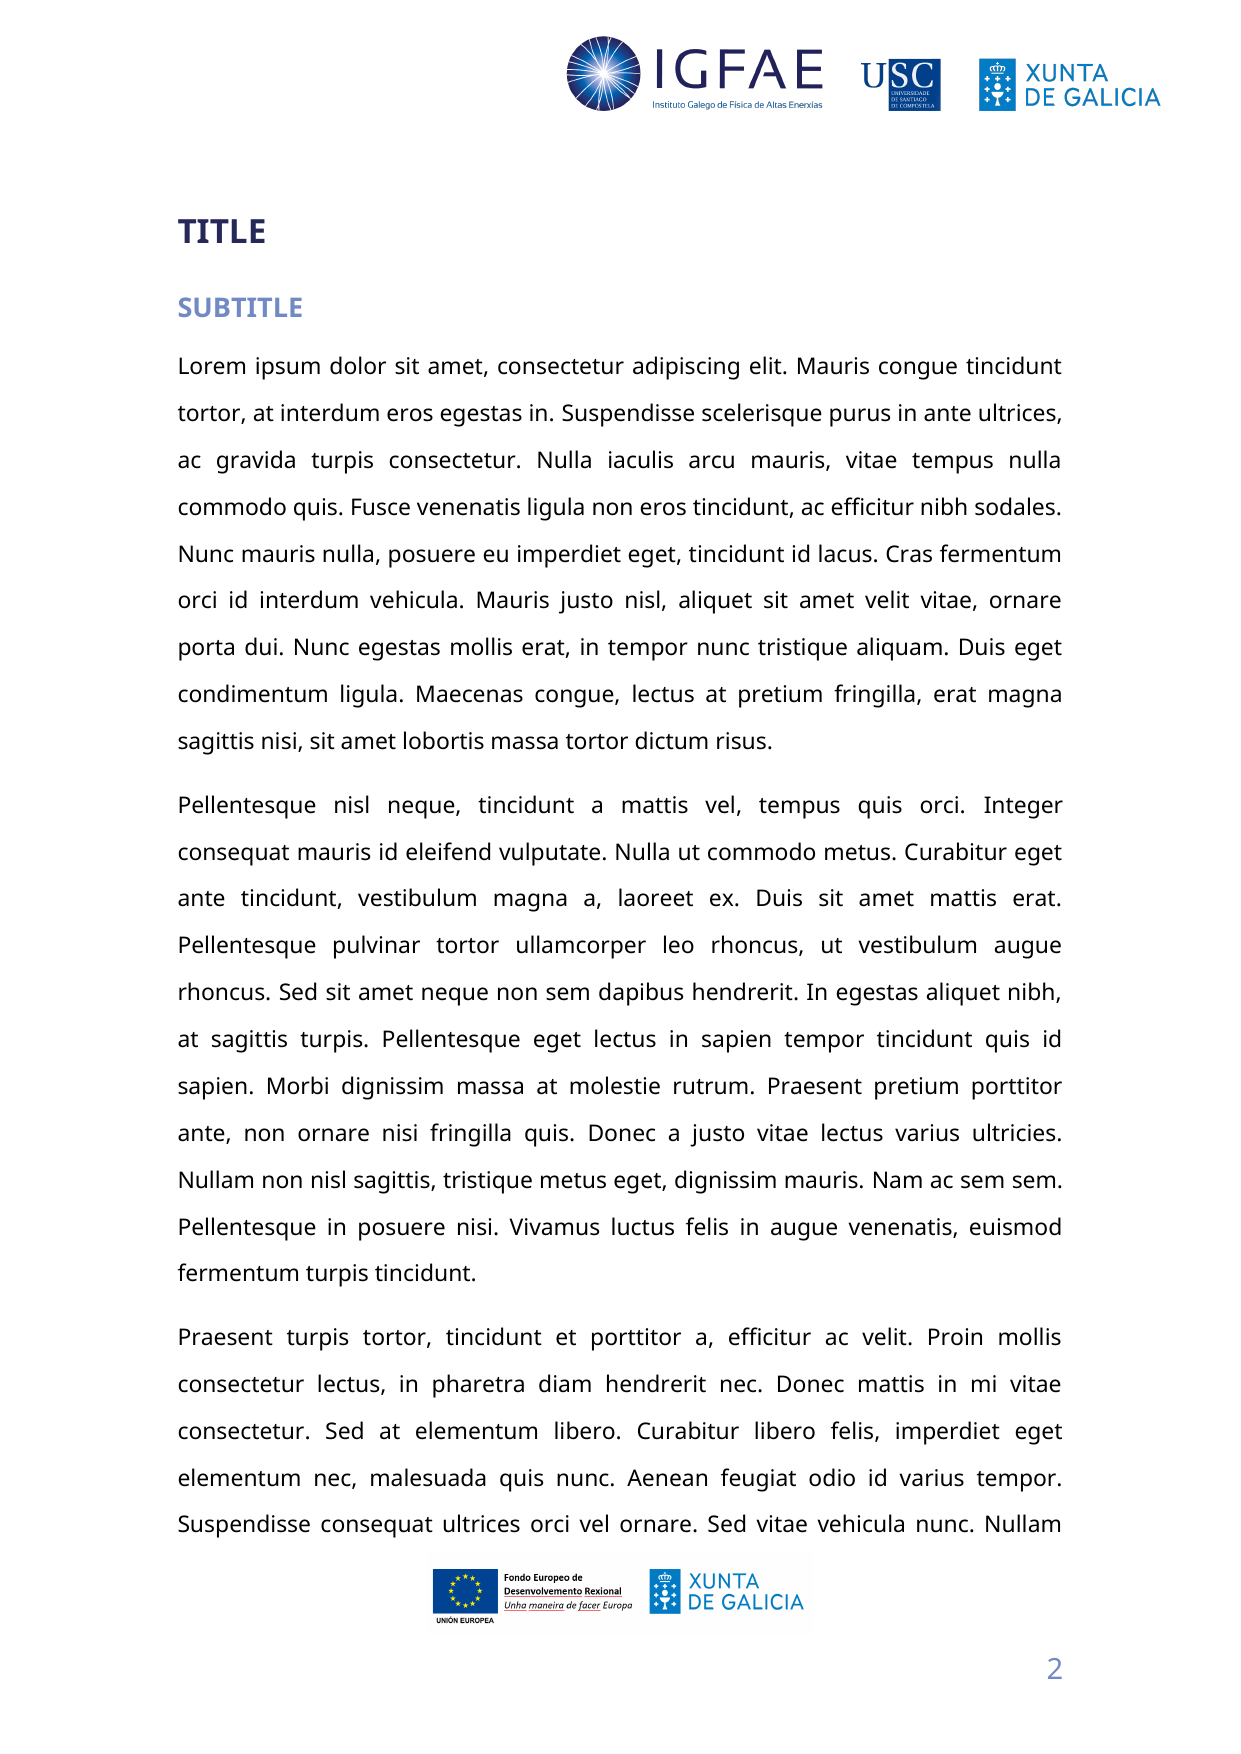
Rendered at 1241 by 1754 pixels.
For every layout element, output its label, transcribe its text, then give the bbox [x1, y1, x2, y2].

text Lorem ipsum dolor sit amet, consectetur adipiscing elit. Mauris congue tincidunt tortor, at interdum eros egestas in. Suspendisse scelerisque purus in ante ultrices, ac gravida turpis consectetur. Nulla iaculis arcu mauris, vitae tempus nulla commodo quis. Fusce venenatis ligula non eros tincidunt, ac efficitur nibh sodales. Nunc mauris nulla, posuere eu imperdiet eget, tincidunt id lacus. Cras fermentum orci id interdum vehicula. Mauris justo nisl, aliquet sit amet velit vitae, ornare porta dui. Nunc egestas mollis erat, in tempor nunc tristique aliquam. Duis eget condimentum ligula. Maecenas congue, lectus at pretium fringilla, erat magna sagittis nisi, sit amet lobortis massa tortor dictum risus. [177, 350, 1063, 756]
text Pellentesque nisl neque, tincidunt a mattis vel, tempus quis orci. Integer consequat mauris id eleifend vulputate. Nulla ut commodo metus. Curabitur eget ante tincidunt, vestibulum magna a, laoreet ex. Duis sit amet mattis erat. Pellentesque pulvinar tortor ullamcorper leo rhoncus, ut vestibulum augue rhoncus. Sed sit amet neque non sem dapibus hendrerit. In egestas aliquet nibh, at sagittis turpis. Pellentesque eget lectus in sapien tempor tincidunt quis id sapien. Morbi dignissim massa at molestie rutrum. Praesent pretium porttitor ante, non ornare nisi fringilla quis. Donec a justo vitae lectus varius ultricies. Nullam non nisl sagittis, tristique metus eget, dignissim mauris. Nam ac sem sem. Pellentesque in posuere nisi. Vivamus luctus felis in augue venenatis, euismod fermentum turpis tincidunt. [177, 789, 1063, 1289]
picture [426, 1552, 814, 1636]
text TITLE [177, 208, 1063, 253]
picture [566, 35, 1186, 111]
subtitle SUBTITLE [177, 288, 1063, 325]
